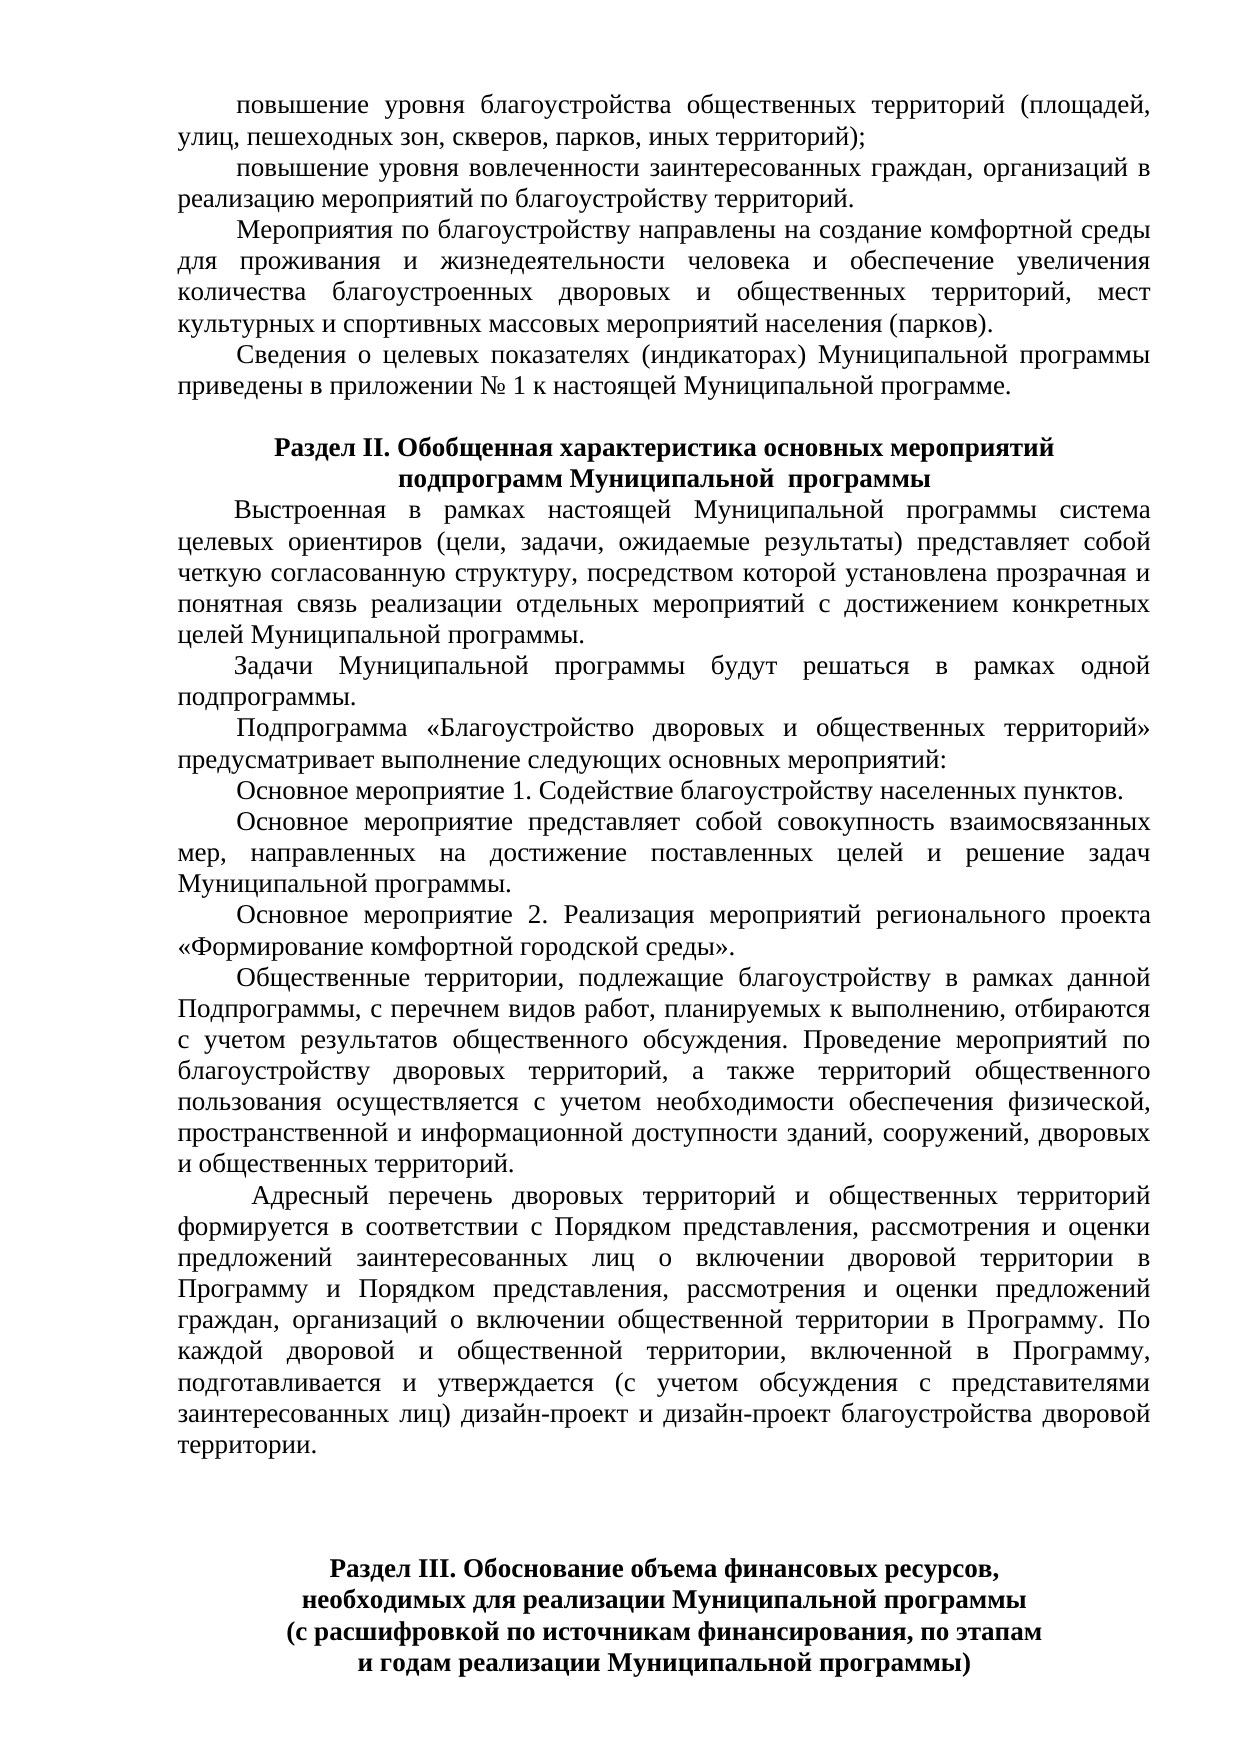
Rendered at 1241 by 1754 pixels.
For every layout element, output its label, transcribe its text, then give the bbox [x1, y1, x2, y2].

list Основное мероприятие 2. Реализация мероприятий регионального проекта «Формирование комфортной городской среды». [177, 898, 1152, 961]
text Сведения о целевых показателях (индикаторах) Муниципальной программы приведены в приложении № 1 к настоящей Муниципальной программе. [177, 338, 1152, 400]
text Общественные территории, подлежащие благоустройству в рамках данной Подпрограммы, с перечнем видов работ, планируемых к выполнению, отбираются с учетом результатов общественного обсуждения. Проведение мероприятий по благоустройству дворовых территорий, а также территорий общественного пользования осуществляется с учетом необходимости обеспечения физической, пространственной и информационной доступности зданий, сооружений, дворовых и общественных территорий. [177, 961, 1152, 1179]
text Подпрограмма «Благоустройство дворовых и общественных территорий» предусматривает выполнение следующих основных мероприятий: [177, 712, 1152, 774]
text Раздел II. Обобщенная характеристика основных мероприятий [177, 431, 1152, 462]
text (с расшифровкой по источникам финансирования, по этапам [177, 1615, 1152, 1646]
text Адресный перечень дворовых территорий и общественных территорий формируется в соответствии с Порядком представления, рассмотрения и оценки предложений заинтересованных лиц о включении дворовой территории в Программу и Порядком представления, рассмотрения и оценки предложений граждан, организаций о включении общественной территории в Программу. По каждой дворовой и общественной территории, включенной в Программу, подготавливается и утверждается (с учетом обсуждения с представителями заинтересованных лиц) дизайн-проект и дизайн-проект благоустройства дворовой территории. [177, 1179, 1152, 1459]
text Задачи Муниципальной программы будут решаться в рамках одной подпрограммы. [177, 649, 1152, 712]
text Мероприятия по благоустройству направлены на создание комфортной среды для проживания и жизнедеятельности человека и обеспечение увеличения количества благоустроенных дворовых и общественных территорий, мест культурных и спортивных массовых мероприятий населения (парков). [177, 213, 1152, 338]
text Раздел III. Обоснование объема финансовых ресурсов, [177, 1552, 1152, 1584]
text Основное мероприятие 1. Содействие благоустройству населенных пунктов. [177, 774, 1152, 805]
text необходимых для реализации Муниципальной программы [177, 1584, 1152, 1615]
text повышение уровня благоустройства общественных территорий (площадей, улиц, пешеходных зон, скверов, парков, иных территорий); [177, 89, 1152, 151]
text Выстроенная в рамках настоящей Муниципальной программы система целевых ориентиров (цели, задачи, ожидаемые результаты) представляет собой четкую согласованную структуру, посредством которой установлена прозрачная и понятная связь реализации отдельных мероприятий с достижением конкретных целей Муниципальной программы. [177, 493, 1152, 649]
text подпрограмм Муниципальной программы [177, 462, 1152, 493]
text и годам реализации Муниципальной программы) [177, 1646, 1152, 1677]
text Основное мероприятие представляет собой совокупность взаимосвязанных мер, направленных на достижение поставленных целей и решение задач Муниципальной программы. [177, 805, 1152, 898]
text повышение уровня вовлеченности заинтересованных граждан, организаций в реализацию мероприятий по благоустройству территорий. [177, 151, 1152, 213]
